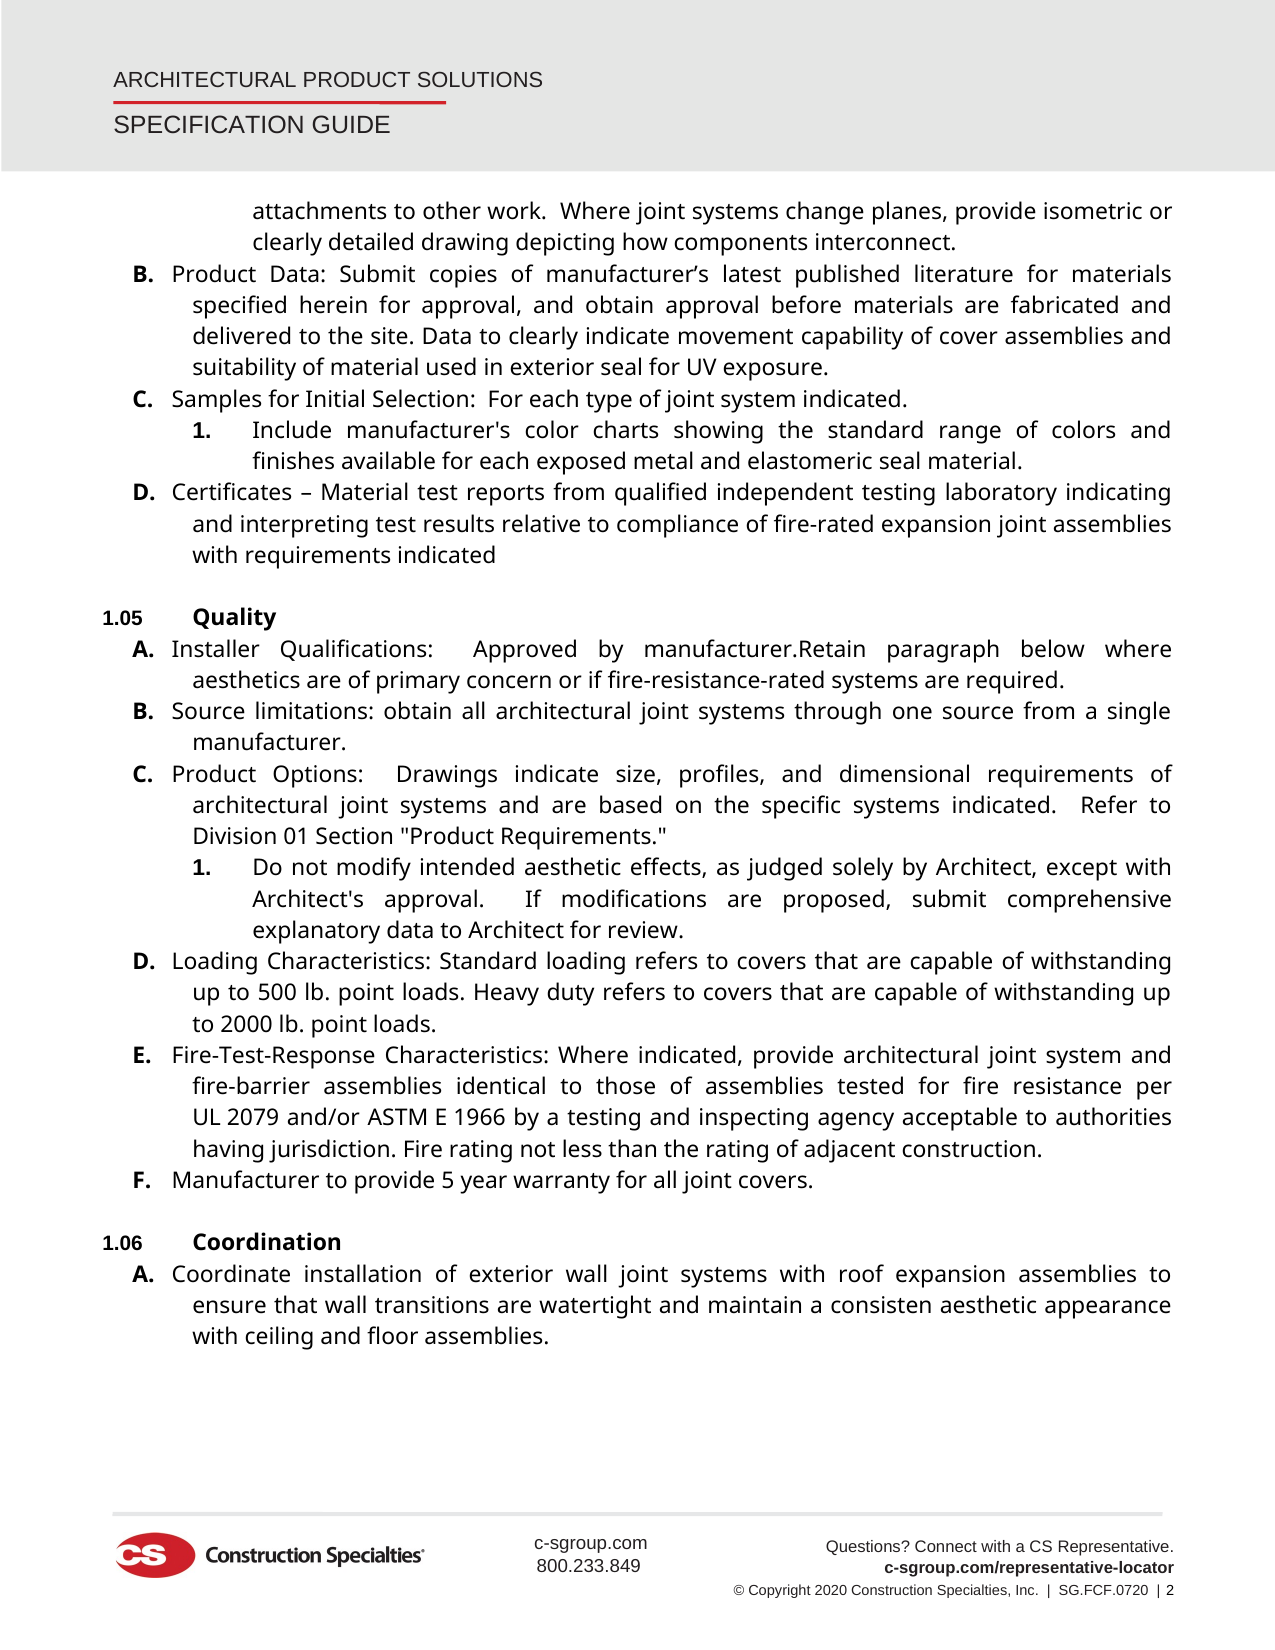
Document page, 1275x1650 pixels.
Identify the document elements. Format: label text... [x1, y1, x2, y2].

text Loading Characteristics: Standard loading refers to covers that are capable of withstanding up to 500 lb. point loads. Heavy duty refers to covers that are capable of withstanding up to 2000 lb. point loads. [132, 945, 1173, 1039]
text Coordinate installation of exterior wall joint systems with roof expansion assemblies to ensure that wall transitions are watertight and maintain a consisten aesthetic appearance with ceiling and floor assemblies. [132, 1257, 1173, 1351]
text Include manufacturer's color charts showing the standard range of colors and finishes available for each exposed metal and elastomeric seal material. [192, 414, 1173, 476]
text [192, 195, 1173, 257]
text Manufacturer to provide 5 year warranty for all joint covers. [132, 1164, 1173, 1195]
text Coordination [102, 1226, 1173, 1257]
text Quality [102, 601, 1173, 632]
text Product Data: Submit copies of manufacturer’s latest published literature for materials specified herein for approval, and obtain approval before materials are fabricated and delivered to the site. Data to clearly indicate movement capability of cover assemblies and suitability of material used in exterior seal for UV exposure. [132, 257, 1173, 382]
text Do not modify intended aesthetic effects, as judged solely by Architect, except with Architect's approval. If modifications are proposed, submit comprehensive explanatory data to Architect for review. [192, 851, 1173, 945]
picture [115, 1532, 425, 1578]
text Source limitations: obtain all architectural joint systems through one source from a single manufacturer. [132, 695, 1173, 757]
text Certificates – Material test reports from qualified independent testing laboratory indicating and interpreting test results relative to compliance of fire-rated expansion joint assemblies with requirements indicated [132, 476, 1173, 570]
text Fire-Test-Response Characteristics: Where indicated, provide architectural joint system and fire-barrier assemblies identical to those of assemblies tested for fire resistance per UL 2079 and/or ASTM E 1966 by a testing and inspecting agency acceptable to authorities having jurisdiction. Fire rating not less than the rating of adjacent construction. [132, 1039, 1173, 1164]
text Samples for Initial Selection: For each type of joint system indicated. [132, 382, 1173, 414]
text Installer Qualifications: Approved by manufacturer.Retain paragraph below where aesthetics are of primary concern or if fire-resistance-rated systems are required. [132, 632, 1173, 695]
text Product Options: Drawings indicate size, profiles, and dimensional requirements of architectural joint systems and are based on the specific systems indicated. Refer to Division 01 Section "Product Requirements." [132, 757, 1173, 851]
